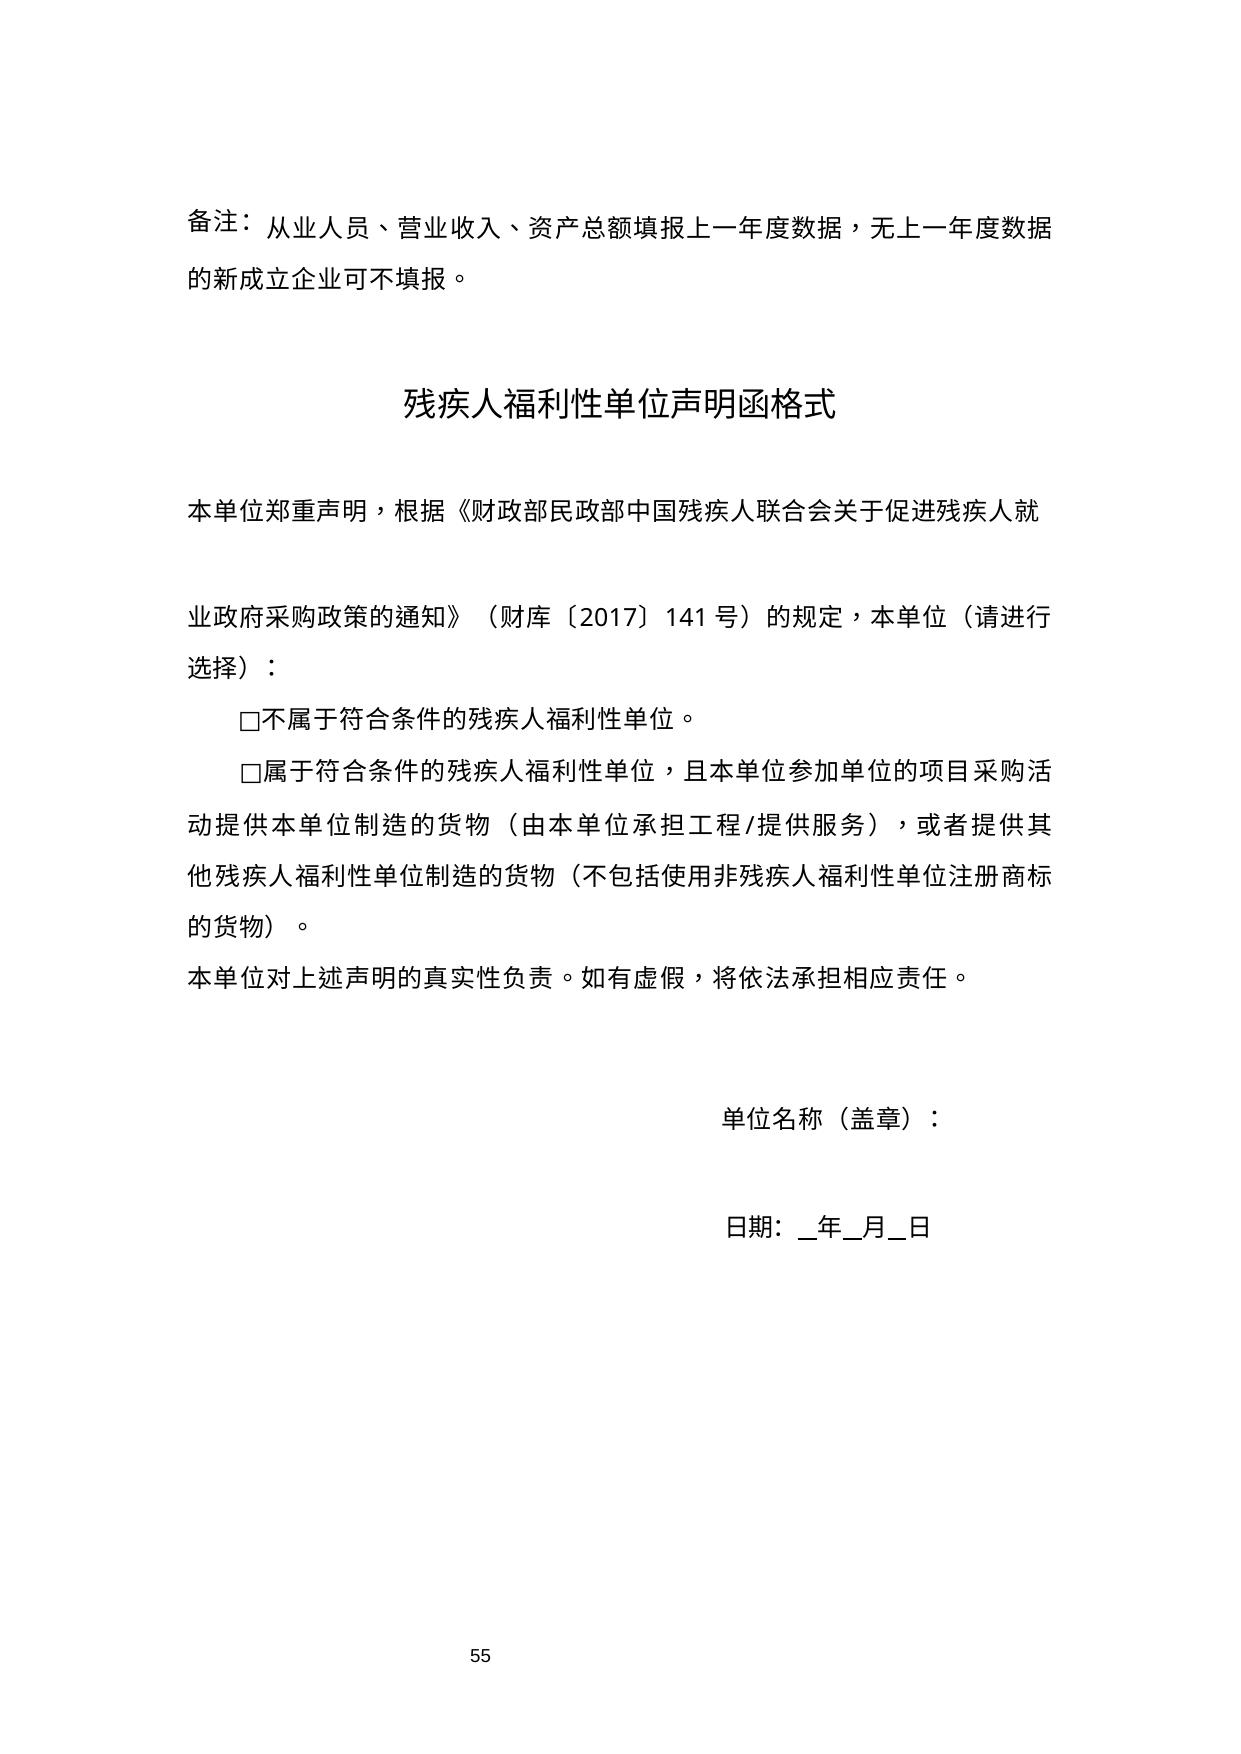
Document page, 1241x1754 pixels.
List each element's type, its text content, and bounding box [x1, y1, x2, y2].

text 备注：从业人员、营业收入、资产总额填报上一年度数据，无上一年度数据的新成立企业可不填报。 [187, 201, 1053, 296]
text □不属于符合条件的残疾人福利性单位。 [187, 702, 1053, 736]
text 残疾人福利性单位声明函格式 [187, 381, 1053, 426]
text 本单位郑重声明，根据《财政部民政部中国残疾人联合会关于促进残疾人就 [187, 494, 1053, 565]
text 业政府采购政策的通知》（财库〔2017〕141号）的规定，本单位（请进行选择）： [187, 600, 1053, 685]
text 日期： 年 月 日 [187, 1207, 1053, 1244]
text □属于符合条件的残疾人福利性单位，且本单位参加单位的项目采购活动提供本单位制造的货物（由本单位承担工程/提供服务），或者提供其他残疾人福利性单位制造的货物（不包括使用非残疾人福利性单位注册商标的货物）。 [187, 753, 1053, 944]
text 单位名称（盖章）： [187, 1101, 1053, 1172]
text 本单位对上述声明的真实性负责。如有虚假，将依法承担相应责任。 [187, 961, 1053, 995]
